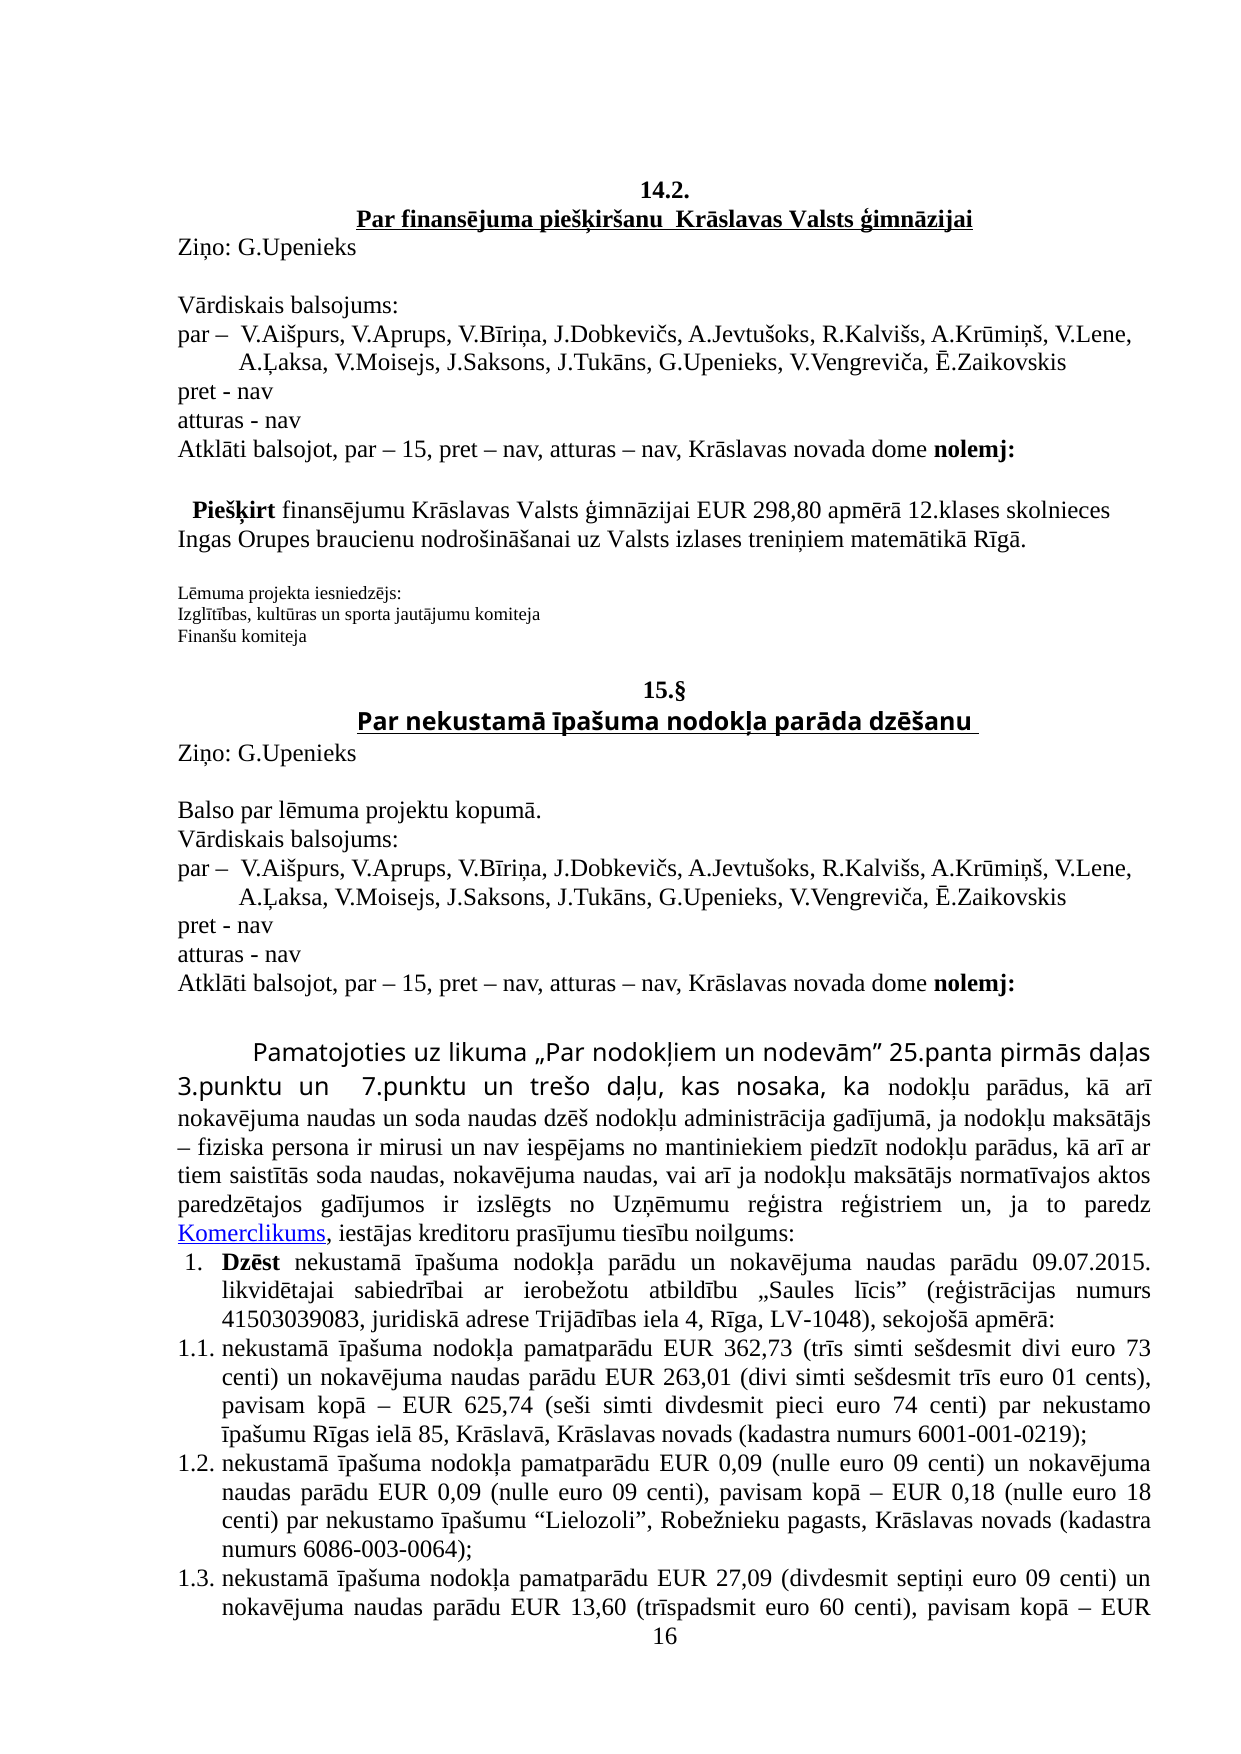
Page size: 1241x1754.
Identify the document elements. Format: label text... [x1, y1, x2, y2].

text par – V.Aišpurs, V.Aprups, V.Bīriņa, J.Dobkevičs, A.Jevtušoks, R.Kalvišs, A.Krūmiņš, V.Lene, [177, 853, 1152, 882]
text A.Ļaksa, V.Moisejs, J.Saksons, J.Tukāns, G.Upenieks, V.Vengreviča, Ē.Zaikovskis [177, 347, 1152, 376]
text atturas - nav [177, 939, 1152, 968]
text 15.§ [177, 675, 1152, 704]
text Atklāti balsojot, par – 15, pret – nav, atturas – nav, Krāslavas novada dome nolemj: [177, 434, 1152, 462]
text Balso par lēmuma projektu kopumā. [177, 795, 1152, 824]
list nekustamā īpašuma nodokļa pamatparādu EUR 0,09 (nulle euro 09 centi) un nokavējuma naudas parādu EUR 0,09 (nulle euro 09 centi), pavisam kopā – EUR 0,18 (nulle euro 18 centi) par nekustamo īpašumu “Lielozoli”, Robežnieku pagasts, Krāslavas novads (kadastra numurs 6086-003-0064); [177, 1448, 1152, 1563]
text A.Ļaksa, V.Moisejs, J.Saksons, J.Tukāns, G.Upenieks, V.Vengreviča, Ē.Zaikovskis [177, 882, 1152, 910]
text Vārdiskais balsojums: [177, 824, 1152, 853]
text Par nekustamā īpašuma nodokļa parāda dzēšanu [177, 704, 1152, 738]
text Vārdiskais balsojums: [177, 290, 1152, 319]
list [177, 1563, 1152, 1621]
text pret - nav [177, 910, 1152, 939]
list Piešķirt finansējumu Krāslavas Valsts ģimnāzijai EUR 298,80 apmērā 12.klases skolnieces Ingas Orupes braucienu nodrošināšanai uz Valsts izlases treniņiem matemātikā Rīgā. [177, 495, 1152, 553]
text Atklāti balsojot, par – 15, pret – nav, atturas – nav, Krāslavas novada dome nolemj: [177, 968, 1152, 997]
text 14.2. [177, 175, 1152, 204]
text par – V.Aišpurs, V.Aprups, V.Bīriņa, J.Dobkevičs, A.Jevtušoks, R.Kalvišs, A.Krūmiņš, V.Lene, [177, 319, 1152, 347]
text atturas - nav [177, 405, 1152, 434]
text Ziņo: G.Upenieks [177, 232, 1152, 261]
text Lēmuma projekta iesniedzējs: [177, 582, 1152, 603]
text Par finansējuma piešķiršanu Krāslavas Valsts ģimnāzijai [177, 204, 1152, 232]
text pret - nav [177, 376, 1152, 405]
list nekustamā īpašuma nodokļa pamatparādu EUR 362,73 (trīs simti sešdesmit divi euro 73 centi) un nokavējuma naudas parādu EUR 263,01 (divi simti sešdesmit trīs euro 01 cents), pavisam kopā – EUR 625,74 (seši simti divdesmit pieci euro 74 centi) par nekustamo īpašumu Rīgas ielā 85, Krāslavā, Krāslavas novads (kadastra numurs 6001-001-0219); [177, 1333, 1152, 1448]
text Izglītības, kultūras un sporta jautājumu komiteja [177, 603, 1152, 625]
list Dzēst nekustamā īpašuma nodokļa parādu un nokavējuma naudas parādu 09.07.2015. likvidētajai sabiedrībai ar ierobežotu atbildību „Saules līcis” (reģistrācijas numurs 41503039083, juridiskā adrese Trijādības iela 4, Rīga, LV-1048), sekojošā apmērā: [184, 1247, 1152, 1333]
text Finanšu komiteja [177, 625, 1152, 646]
text Ziņo: G.Upenieks [177, 738, 1152, 767]
text Pamatojoties uz likuma „Par nodokļiem un nodevām” 25.panta pirmās daļas 3.punktu un 7.punktu un trešo daļu, kas nosaka, ka nodokļu parādus, kā arī nokavējuma naudas un soda naudas dzēš nodokļu administrācija gadījumā, ja nodokļu maksātājs – fiziska persona ir mirusi un nav iespējams no mantiniekiem piedzīt nodokļu parādus, kā arī ar tiem saistītās soda naudas, nokavējuma naudas, vai arī ja nodokļu maksātājs normatīvajos aktos paredzētajos gadījumos ir izslēgts no Uzņēmumu reģistra reģistriem un, ja to paredz Komerclikums, iestājas kreditoru prasījumu tiesību noilgums: [177, 1035, 1152, 1247]
